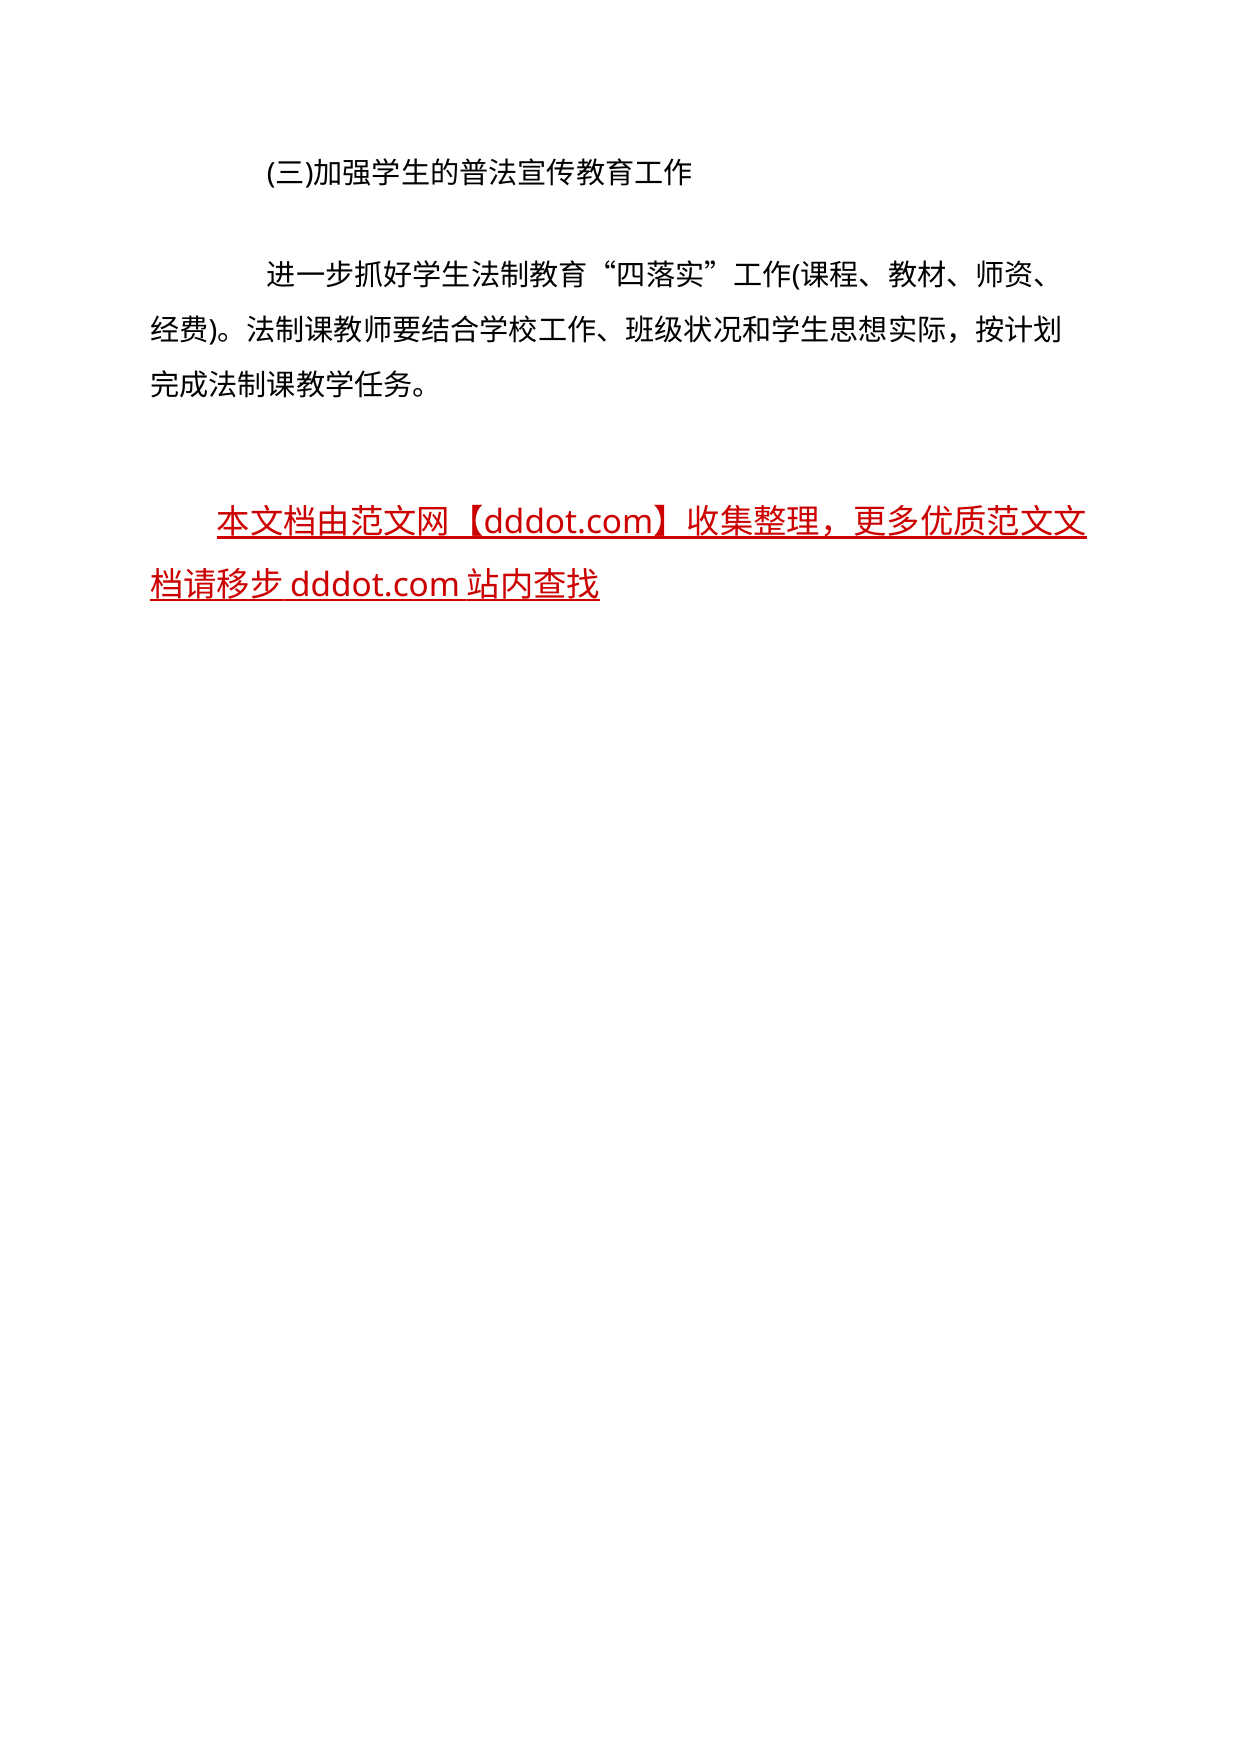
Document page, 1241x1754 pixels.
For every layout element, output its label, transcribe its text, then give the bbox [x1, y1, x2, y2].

text (三)加强学生的普法宣传教育工作 [150, 150, 1090, 192]
text 本文档由范文网【dddot.com】收集整理，更多优质范文文档请移步dddot.com站内查找 [150, 495, 1090, 606]
text 进一步抓好学生法制教育“四落实”工作(课程、教材、师资、经费)。法制课教师要结合学校工作、班级状况和学生思想实际，按计划完成法制课教学任务。 [150, 252, 1090, 404]
